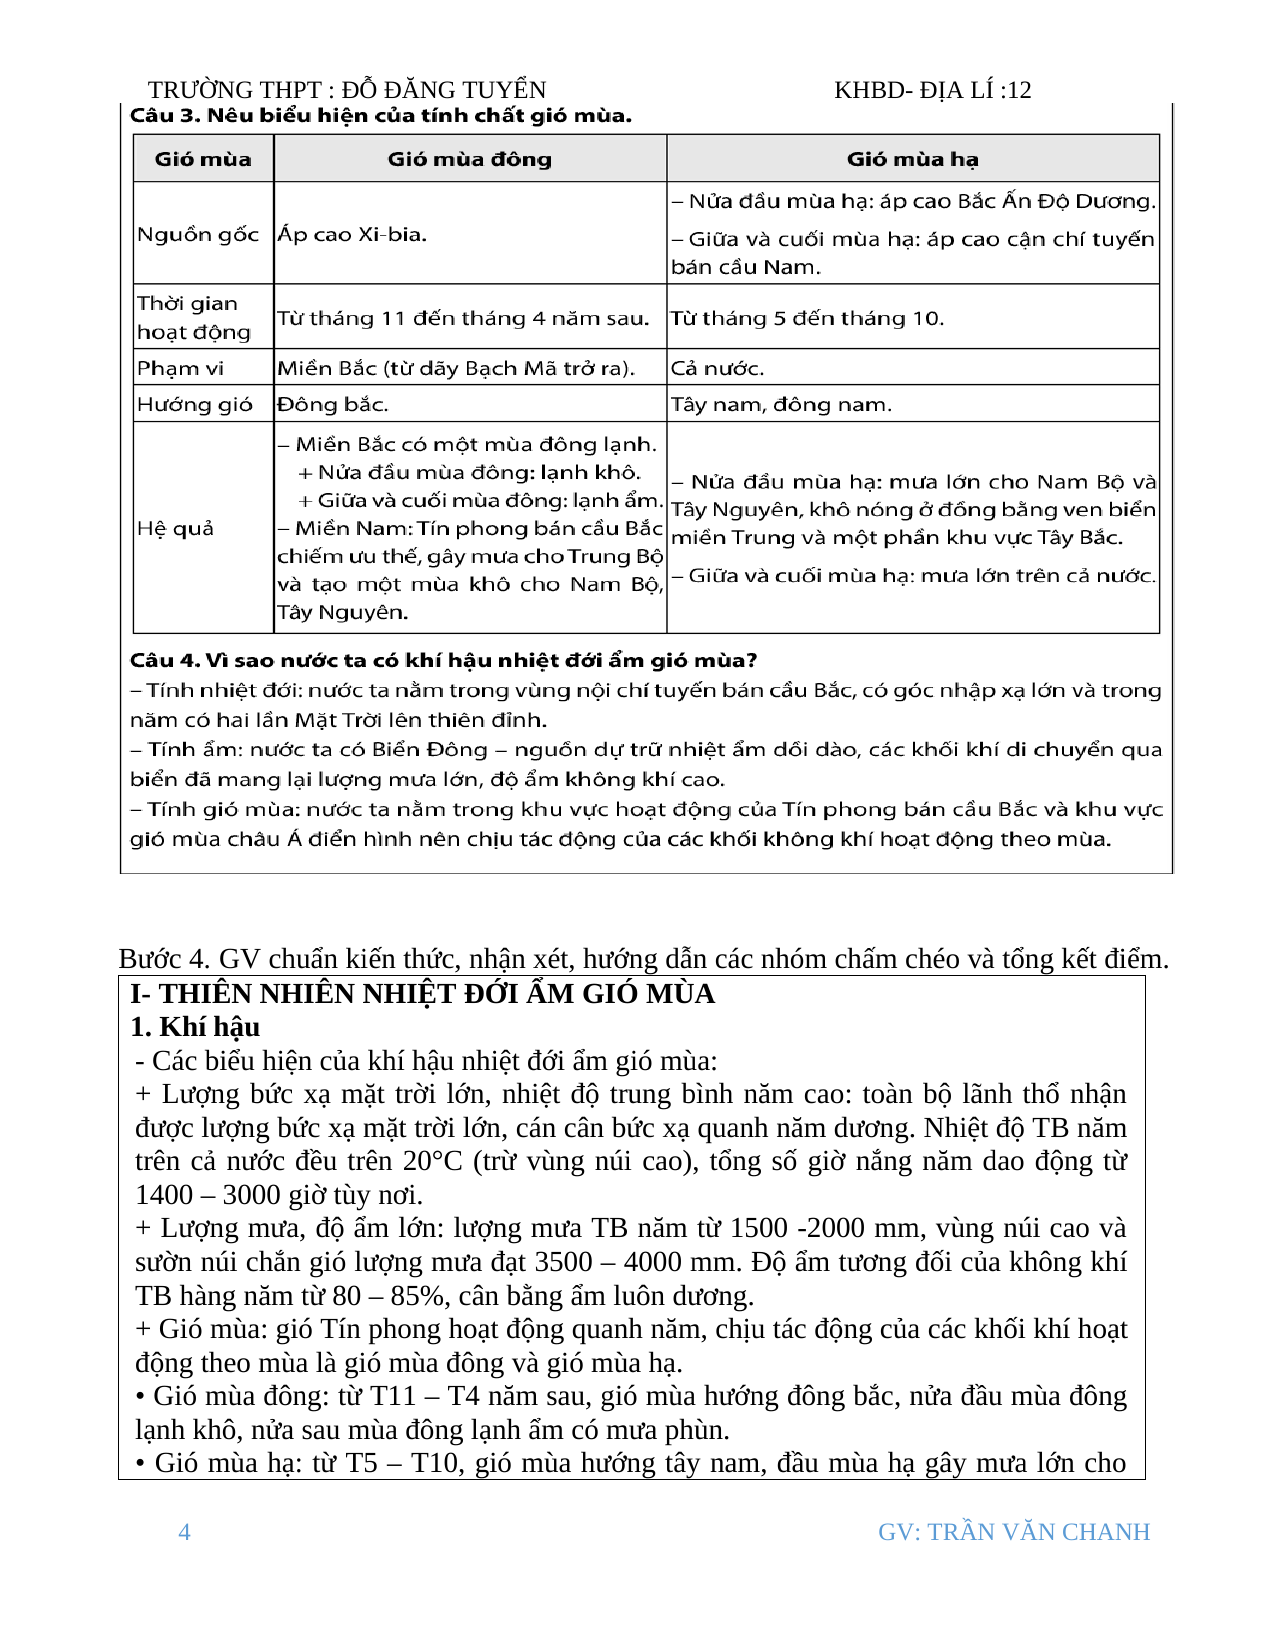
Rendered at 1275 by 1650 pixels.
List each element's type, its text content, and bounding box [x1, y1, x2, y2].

picture [118, 103, 1181, 874]
text Bước 4. GV chuẩn kiến thức, nhận xét, hướng dẫn các nhóm chấm chéo và tổng kết điểm. [118, 941, 1181, 975]
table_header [119, 976, 1145, 1479]
